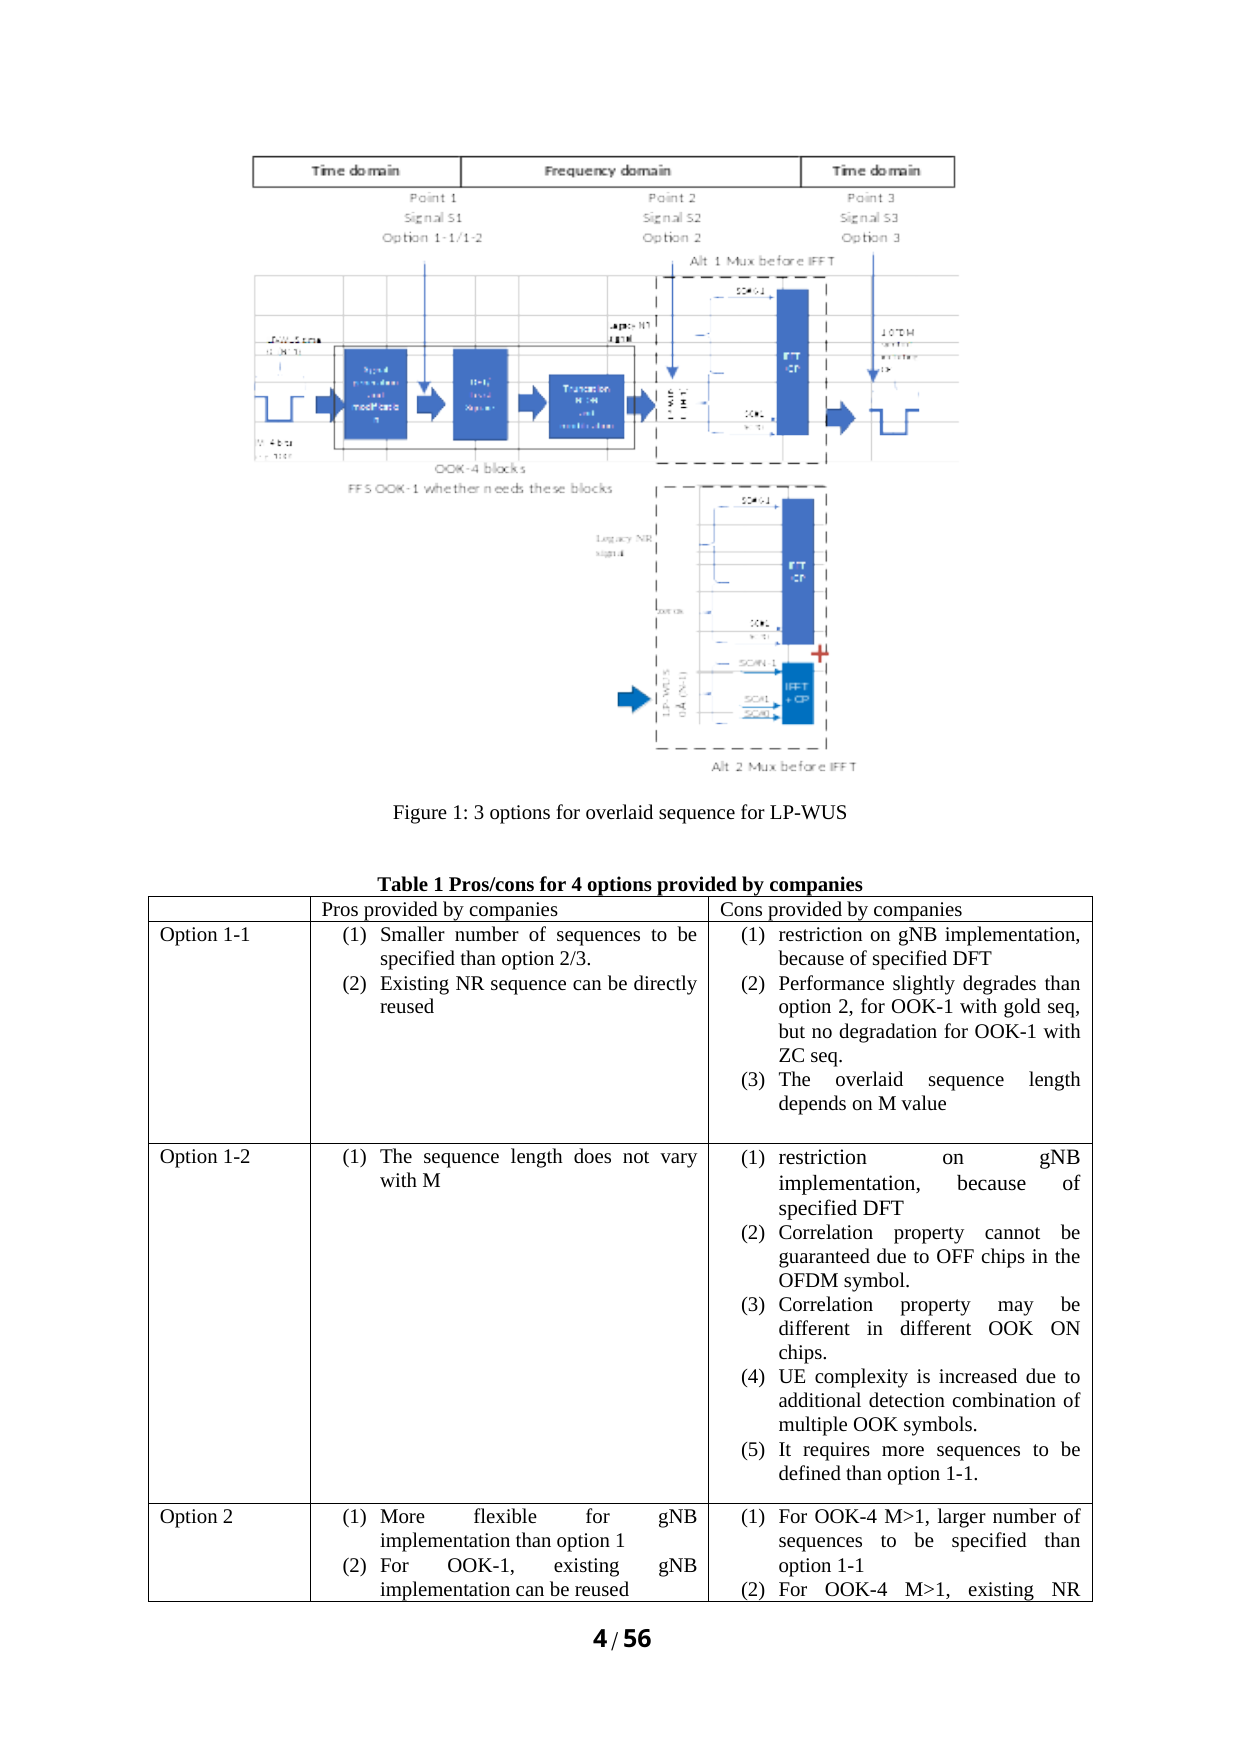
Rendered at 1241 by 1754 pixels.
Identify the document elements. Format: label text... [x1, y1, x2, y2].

table_header Cons provided by companies [709, 897, 1092, 921]
table_cell restriction on gNB implementation, because of specified DFT Performance slightly degrades than option 2, for OOK-1 with gold seq, but no degradation for OOK-1 with ZC seq. The overlaid sequence length depends on M value [709, 922, 1092, 1143]
table_cell Option 1-2 [149, 1144, 310, 1503]
table_cell Option 1-1 [149, 922, 310, 1143]
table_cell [709, 1504, 1092, 1601]
table_cell Smaller number of sequences to be specified than option 2/3. Existing NR sequence can be directly reused [311, 922, 708, 1143]
table_cell Option 2 [149, 1504, 310, 1601]
table_header Pros provided by companies [311, 897, 708, 921]
table_cell restriction on gNB implementation, because of specified DFT Correlation property cannot be guaranteed due to OFF chips in the OFDM symbol. Correlation property may be different in different OOK ON chips. UE complexity is increased due to additional detection combination of multiple OOK symbols. It requires more sequences to be defined than option 1-1. [709, 1144, 1092, 1503]
table_cell The sequence length does not vary with M [311, 1144, 708, 1503]
table_header [149, 897, 310, 921]
text Figure 1: 3 options for overlaid sequence for LP-WUS [148, 800, 1092, 824]
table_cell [311, 1504, 708, 1601]
text Table 1 Pros/cons for 4 options provided by companies [148, 872, 1092, 896]
